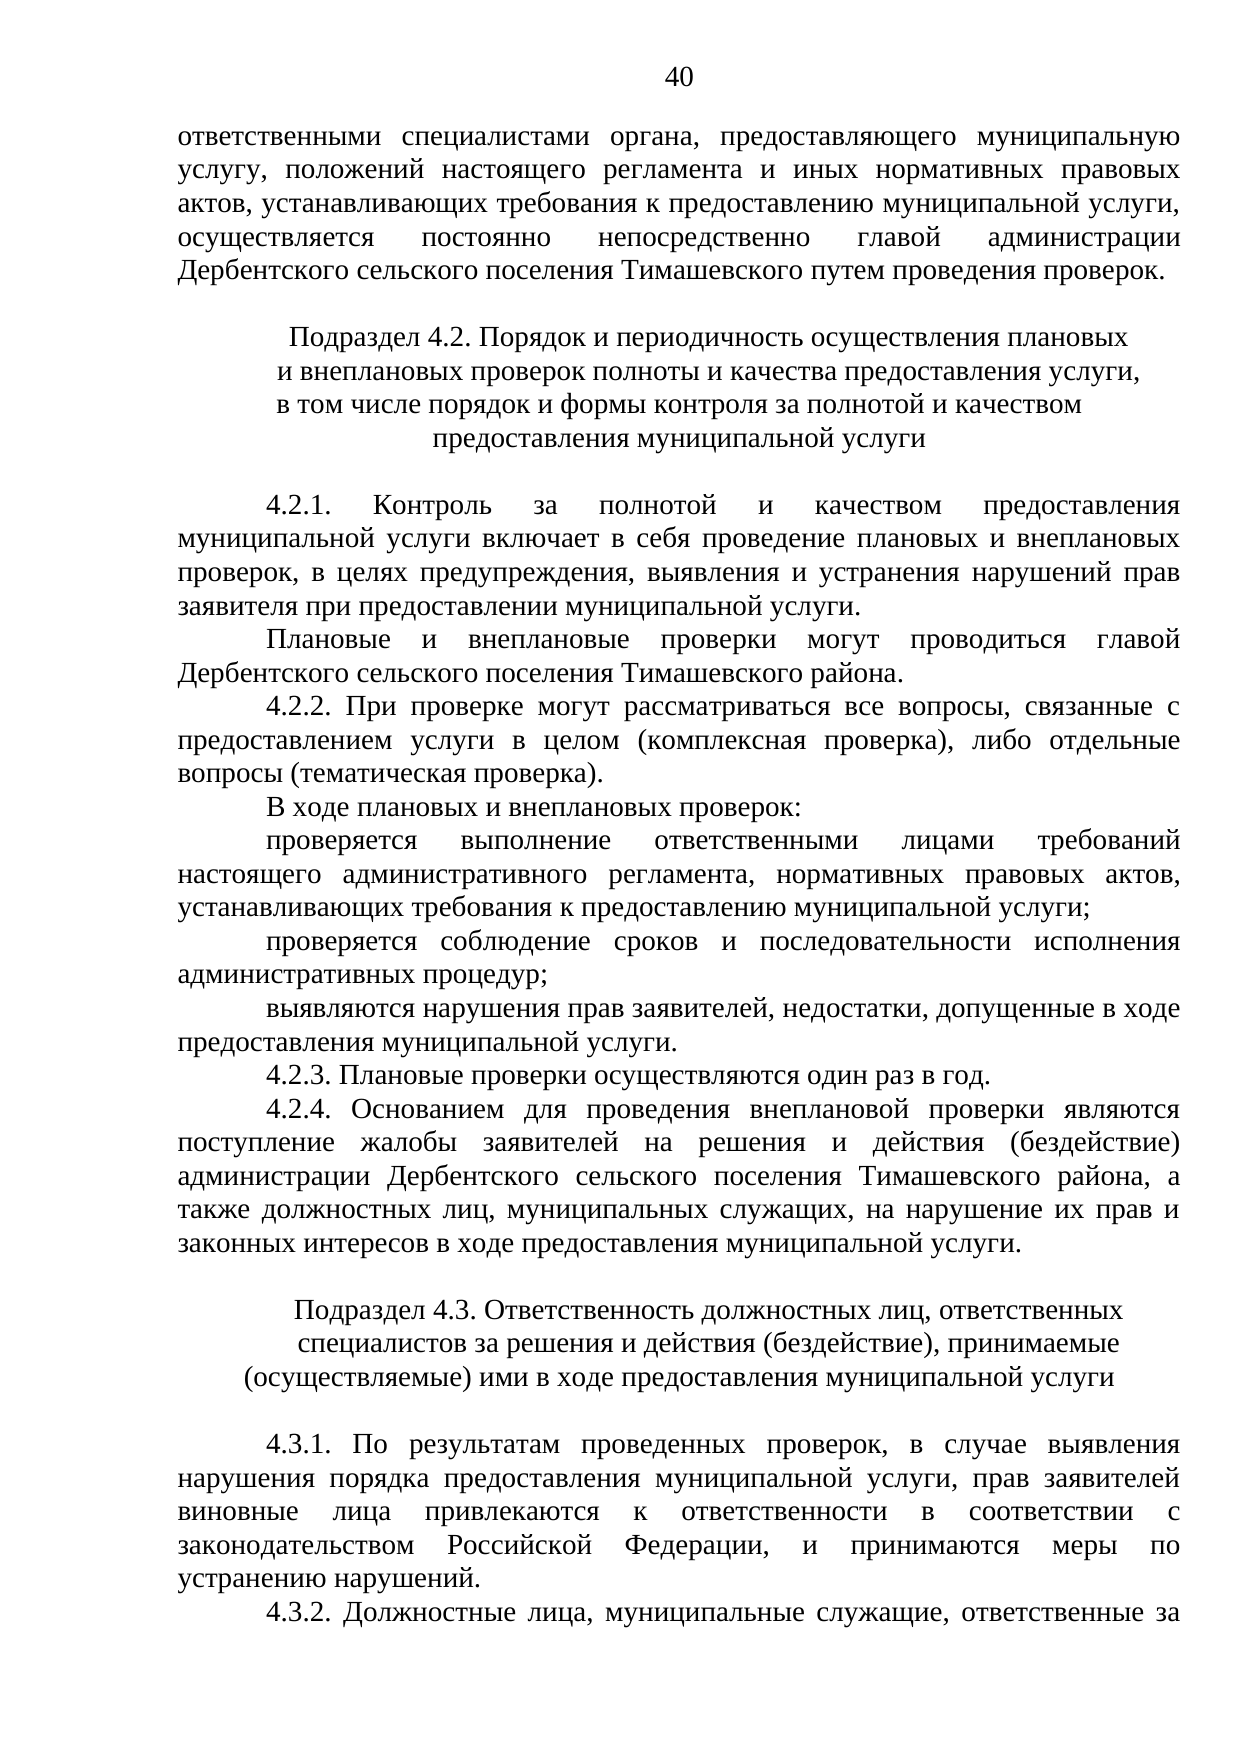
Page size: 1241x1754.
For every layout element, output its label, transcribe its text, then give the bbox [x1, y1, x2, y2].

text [177, 1594, 1181, 1627]
text 4.3.1. По результатам проведенных проверок, в случае выявления нарушения порядка предоставления муниципальной услуги, прав заявителей виновные лица привлекаются к ответственности в соответствии с законодательством Российской Федерации, и принимаются меры по устранению нарушений. [177, 1426, 1181, 1594]
text 4.2.1. Контроль за полнотой и качеством предоставления муниципальной услуги включает в себя проведение плановых и внеплановых проверок, в целях предупреждения, выявления и устранения нарушений прав заявителя при предоставлении муниципальной услуги. [177, 487, 1181, 621]
text Плановые и внеплановые проверки могут проводиться главой Дербентского сельского поселения Тимашевского района. [177, 621, 1181, 688]
text и внеплановых проверок полноты и качества предоставления услуги, в том числе порядок и формы контроля за полнотой и качеством предоставления муниципальной услуги [177, 353, 1181, 453]
text 4.2.4. Основанием для проведения внеплановой проверки являются поступление жалобы заявителей на решения и действия (бездействие) администрации Дербентского сельского поселения Тимашевского района, а также должностных лиц, муниципальных служащих, на нарушение их прав и законных интересов в ходе предоставления муниципальной услуги. [177, 1091, 1181, 1258]
text проверяется выполнение ответственными лицами требований настоящего административного регламента, нормативных правовых актов, устанавливающих требования к предоставлению муниципальной услуги; [177, 822, 1181, 923]
text 4.2.2. При проверке могут рассматриваться все вопросы, связанные с предоставлением услуги в целом (комплексная проверка), либо отдельные вопросы (тематическая проверка). [177, 688, 1181, 789]
text проверяется соблюдение сроков и последовательности исполнения административных процедур; [177, 923, 1181, 990]
text выявляются нарушения прав заявителей, недостатки, допущенные в ходе предоставления муниципальной услуги. [177, 990, 1181, 1057]
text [177, 118, 1181, 286]
text Подраздел 4.3. Ответственность должностных лиц, ответственных [177, 1292, 1181, 1326]
text В ходе плановых и внеплановых проверок: [177, 789, 1181, 822]
text 4.2.3. Плановые проверки осуществляются один раз в год. [177, 1057, 1181, 1091]
text специалистов за решения и действия (бездействие), принимаемые (осуществляемые) ими в ходе предоставления муниципальной услуги [177, 1326, 1181, 1393]
text Подраздел 4.2. Порядок и периодичность осуществления плановых [177, 319, 1181, 353]
